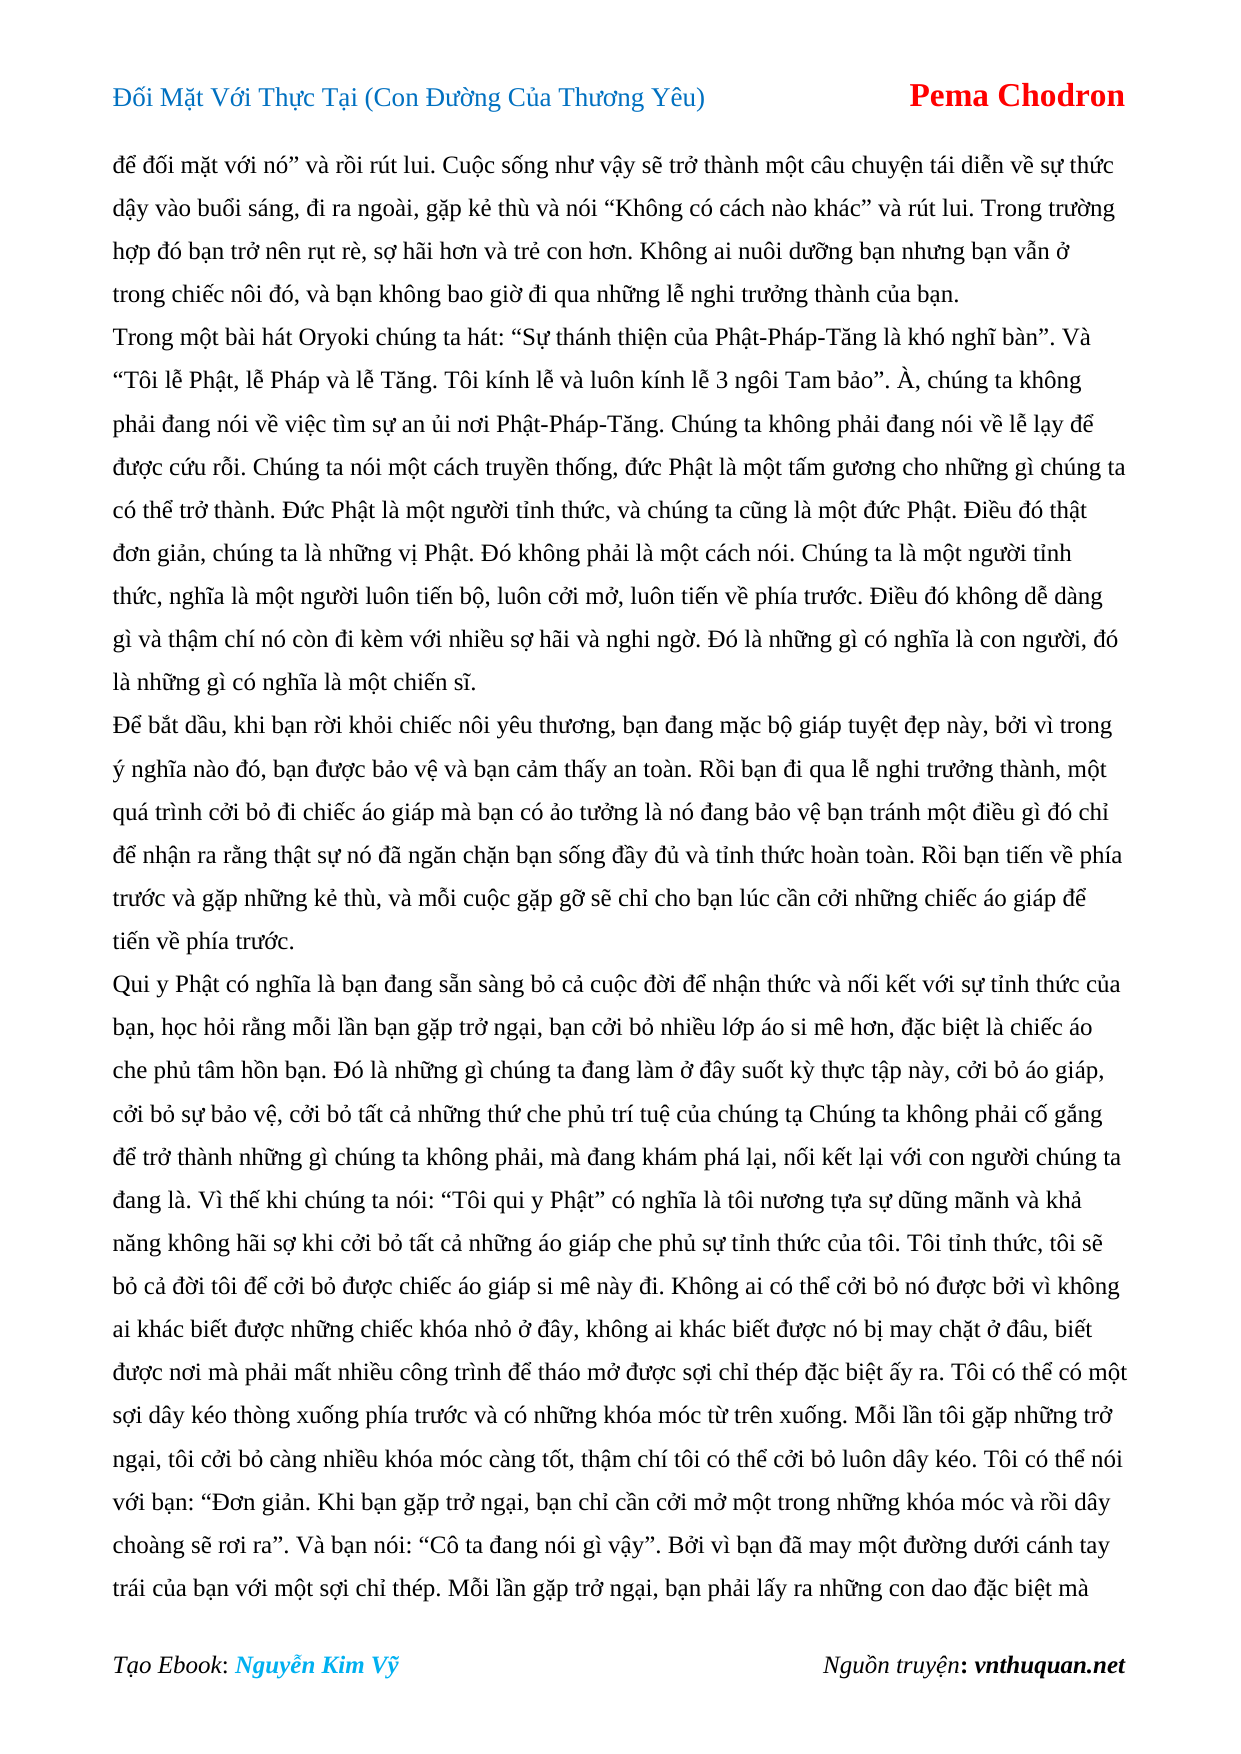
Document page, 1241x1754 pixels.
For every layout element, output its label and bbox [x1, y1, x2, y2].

text [112, 150, 1128, 1602]
